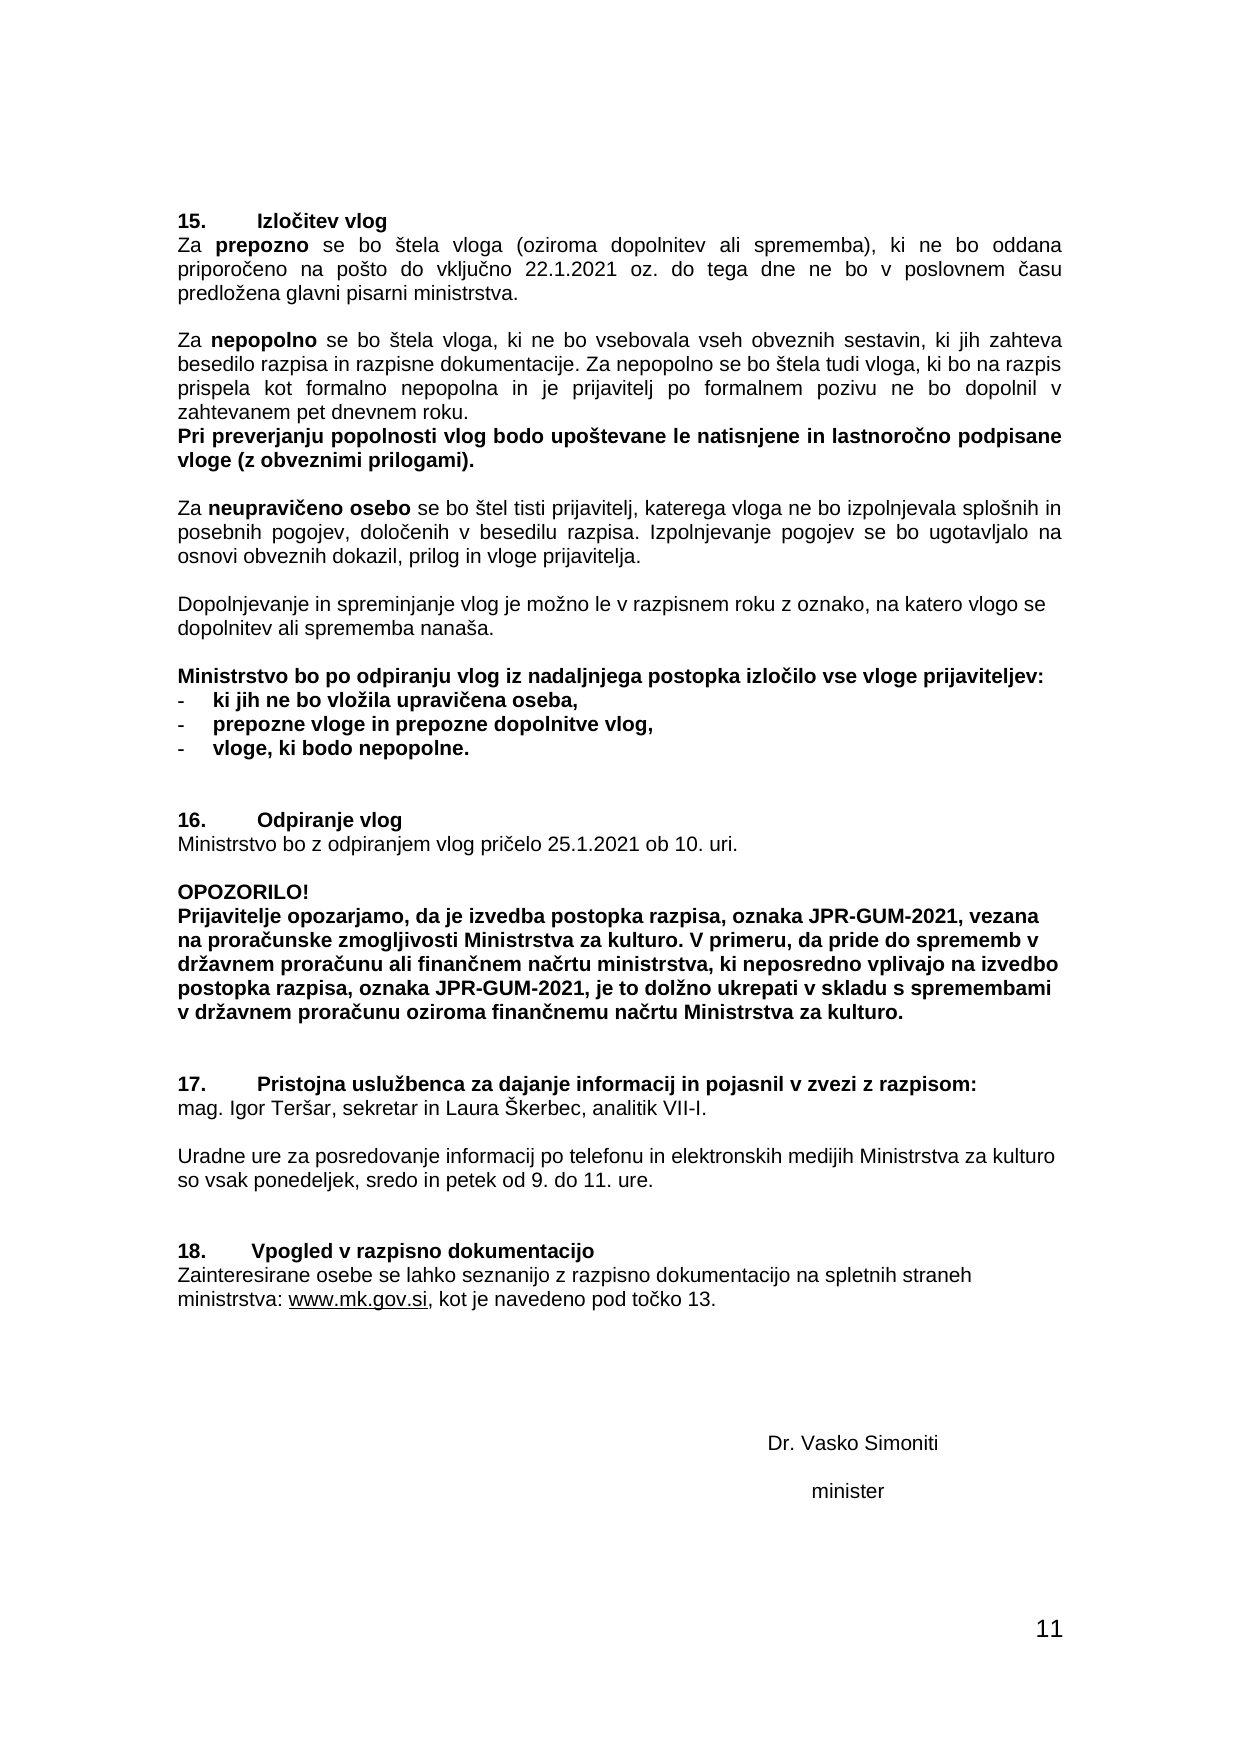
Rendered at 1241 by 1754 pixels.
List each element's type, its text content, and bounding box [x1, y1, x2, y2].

text Za nepopolno se bo štela vloga, ki ne bo vsebovala vseh obveznih sestavin, ki jih zahteva besedilo razpisa in razpisne dokumentacije. Za nepopolno se bo štela tudi vloga, ki bo na razpis prispela kot formalno nepopolna in je prijavitelj po formalnem pozivu ne bo dopolnil v zahtevanem pet dnevnem roku. [177, 328, 1063, 424]
text Za neupravičeno osebo se bo štel tisti prijavitelj, katerega vloga ne bo izpolnjevala splošnih in posebnih pogojev, določenih v besedilu razpisa. Izpolnjevanje pogojev se bo ugotavljalo na osnovi obveznih dokazil, prilog in vloge prijavitelja. [177, 496, 1063, 568]
text OPOZORILO! [177, 880, 1063, 904]
text Pri preverjanju popolnosti vlog bodo upoštevane le natisnjene in lastnoročno podpisane vloge (z obveznimi prilogami). [177, 424, 1063, 472]
list prepozne vloge in prepozne dopolnitve vlog, [177, 712, 1063, 736]
text Za prepozno se bo štela vloga (oziroma dopolnitev ali sprememba), ki ne bo oddana priporočeno na pošto do vključno 22.1.2021 oz. do tega dne ne bo v poslovnem času predložena glavni pisarni ministrstva. [177, 232, 1063, 304]
list Vpogled v razpisno dokumentacijo [177, 1239, 1063, 1263]
list Odpiranje vlog [177, 808, 1063, 832]
text minister [177, 1479, 1063, 1503]
text Prijavitelje opozarjamo, da je izvedba postopka razpisa, oznaka JPR-GUM-2021, vezana na proračunske zmogljivosti Ministrstva za kulturo. V primeru, da pride do sprememb v državnem proračunu ali finančnem načrtu ministrstva, ki neposredno vplivajo na izvedbo postopka razpisa, oznaka JPR-GUM-2021, je to dolžno ukrepati v skladu s spremembami v državnem proračunu oziroma finančnemu načrtu Ministrstva za kulturo. [177, 904, 1063, 1024]
list ki jih ne bo vložila upravičena oseba, [177, 688, 1063, 712]
text Ministrstvo bo po odpiranju vlog iz nadaljnjega postopka izločilo vse vloge prijaviteljev: [177, 664, 1063, 688]
text Ministrstvo bo z odpiranjem vlog pričelo 25.1.2021 ob 10. uri. [177, 832, 1063, 856]
text Zainteresirane osebe se lahko seznanijo z razpisno dokumentacijo na spletnih straneh ministrstva: www.mk.gov.si, kot je navedeno pod točko 13. [177, 1263, 1063, 1311]
text Dr. Vasko Simoniti [177, 1431, 1063, 1455]
text Uradne ure za posredovanje informacij po telefonu in elektronskih medijih Ministrstva za kulturo so vsak ponedeljek, sredo in petek od 9. do 11. ure. [177, 1143, 1063, 1191]
text mag. Igor Teršar, sekretar in Laura Škerbec, analitik VII-I. [177, 1096, 1063, 1119]
text Dopolnjevanje in spreminjanje vlog je možno le v razpisnem roku z oznako, na katero vlogo se dopolnitev ali sprememba nanaša. [177, 592, 1063, 640]
list Izločitev vlog [177, 208, 1063, 232]
list vloge, ki bodo nepopolne. [177, 736, 1063, 760]
list Pristojna uslužbenca za dajanje informacij in pojasnil v zvezi z razpisom: [177, 1072, 1063, 1096]
